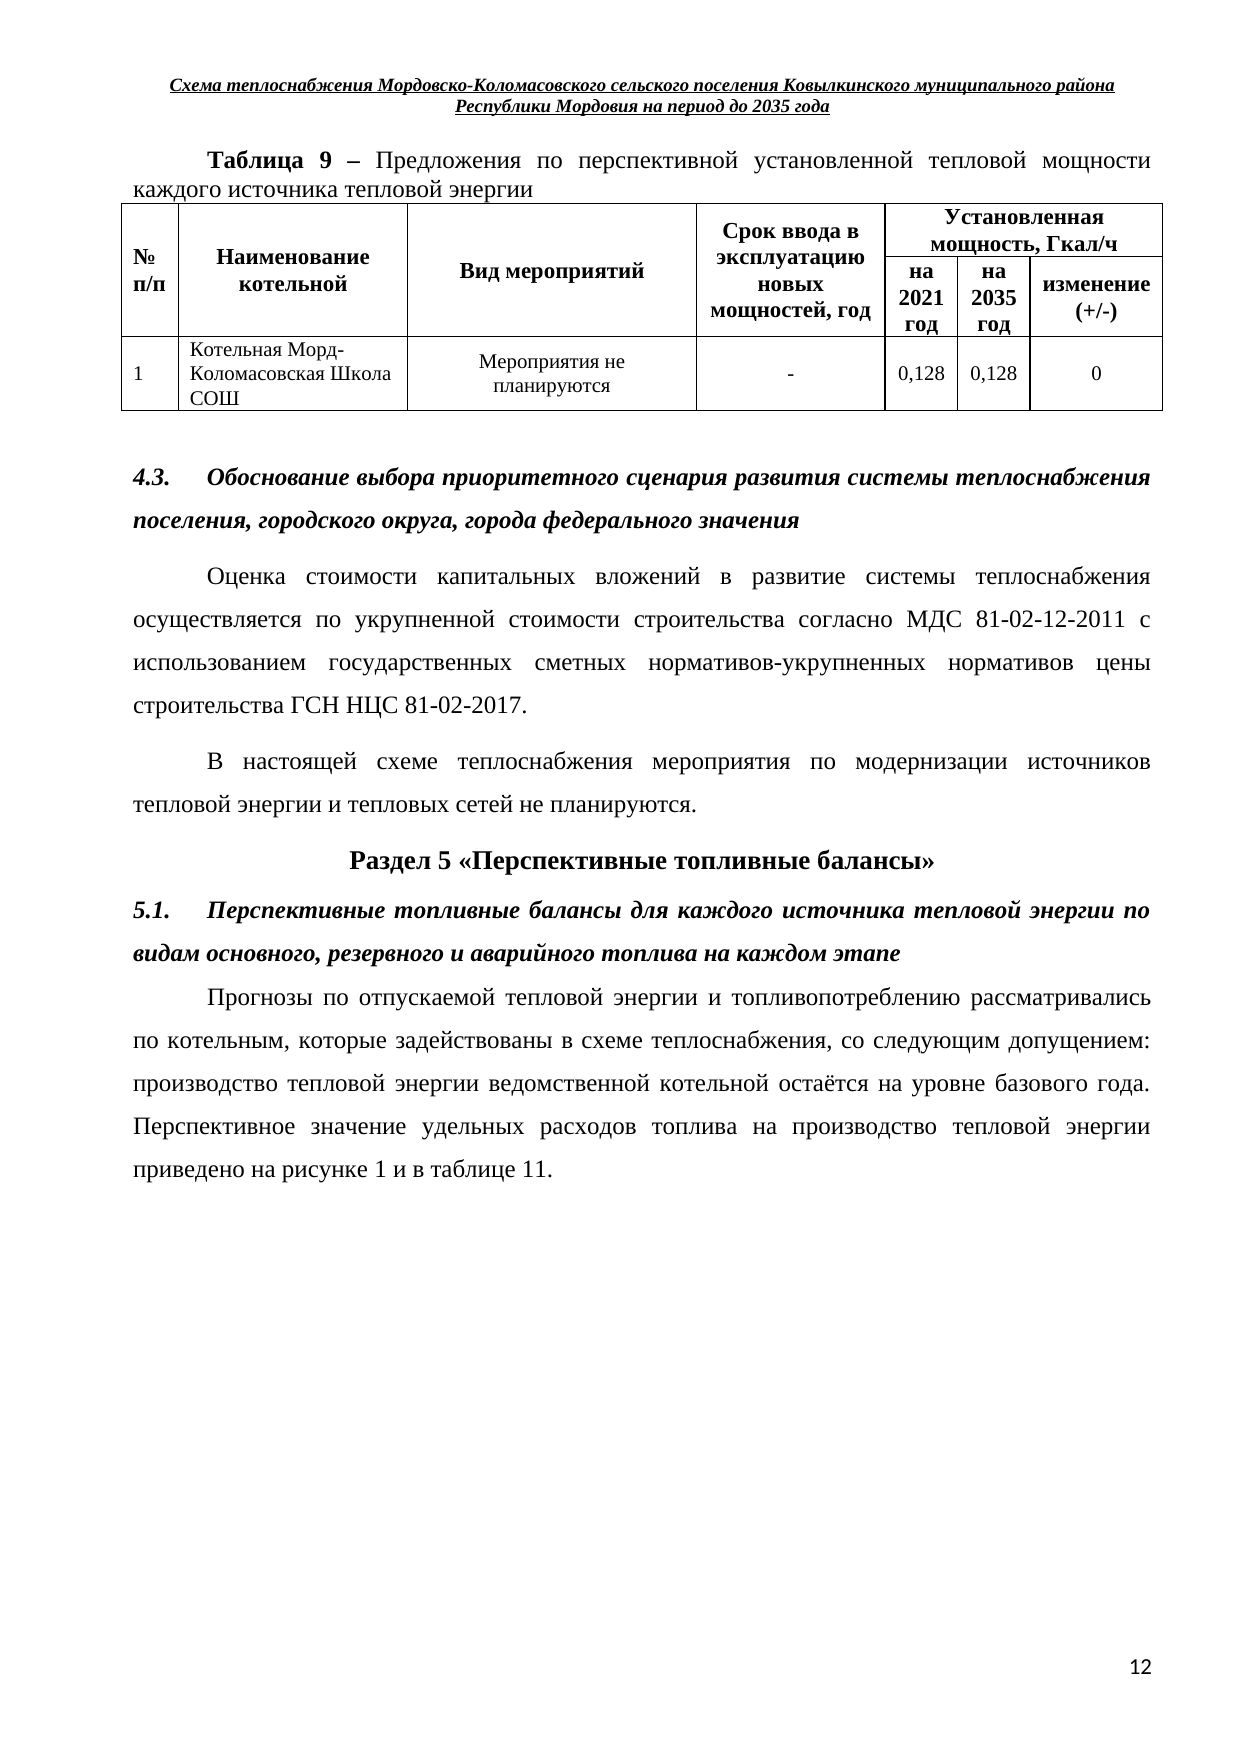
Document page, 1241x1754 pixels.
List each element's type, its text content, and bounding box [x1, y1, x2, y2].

table_cell изменение (+/-) [1031, 257, 1162, 336]
table_cell на 2021 год [886, 257, 957, 336]
text Прогнозы по отпускаемой тепловой энергии и топливопотреблению рассматривались по котельным, которые задействованы в схеме теплоснабжения, со следующим допущением: производство тепловой энергии ведомственной котельной остаётся на уровне базового года. Перспективное значение удельных расходов топлива на производство тепловой энергии приведено на рисунке 1 и в таблице 11. [133, 982, 1152, 1183]
subtitle Оценка стоимости капитальных вложений в развитие системы теплоснабжения осуществляется по укрупненной стоимости строительства согласно МДС 81-02-12-2011 с использованием государственных сметных нормативов-укрупненных нормативов цены строительства ГСН НЦС 81-02-2017. [133, 561, 1152, 719]
table_cell 1 [122, 337, 178, 409]
table_header Срок ввода в эксплуатацию новых мощностей, год [697, 204, 884, 336]
table_cell 0,128 [958, 337, 1029, 409]
subtitle Раздел 5 «Перспективные топливные балансы» [133, 844, 1152, 876]
subtitle 5.1. Перспективные топливные балансы для каждого источника тепловой энергии по видам основного, резервного и аварийного топлива на каждом этапе [133, 895, 1152, 967]
table_cell 0 [1031, 337, 1162, 409]
table_cell - [697, 337, 884, 409]
table_cell Мероприятия не планируются [408, 337, 696, 409]
subtitle В настоящей схеме теплоснабжения мероприятия по модернизации источников тепловой энергии и тепловых сетей не планируются. [133, 746, 1152, 818]
text Таблица 9 – Предложения по перспективной установленной тепловой мощности каждого источника тепловой энергии [133, 145, 1152, 202]
table_header № п/п [122, 204, 178, 336]
table_cell на 2035 год [958, 257, 1029, 336]
table_header Наименование котельной [179, 204, 407, 336]
table_cell Котельная Морд-Коломасовская Школа СОШ [179, 337, 407, 409]
table_header Вид мероприятий [408, 204, 696, 336]
table_header Установленная мощность, Гкал/ч [886, 204, 1162, 256]
subtitle 4.3. Обоснование выбора приоритетного сценария развития системы теплоснабжения поселения, городского округа, города федерального значения [133, 462, 1152, 534]
table_cell 0,128 [886, 337, 957, 409]
